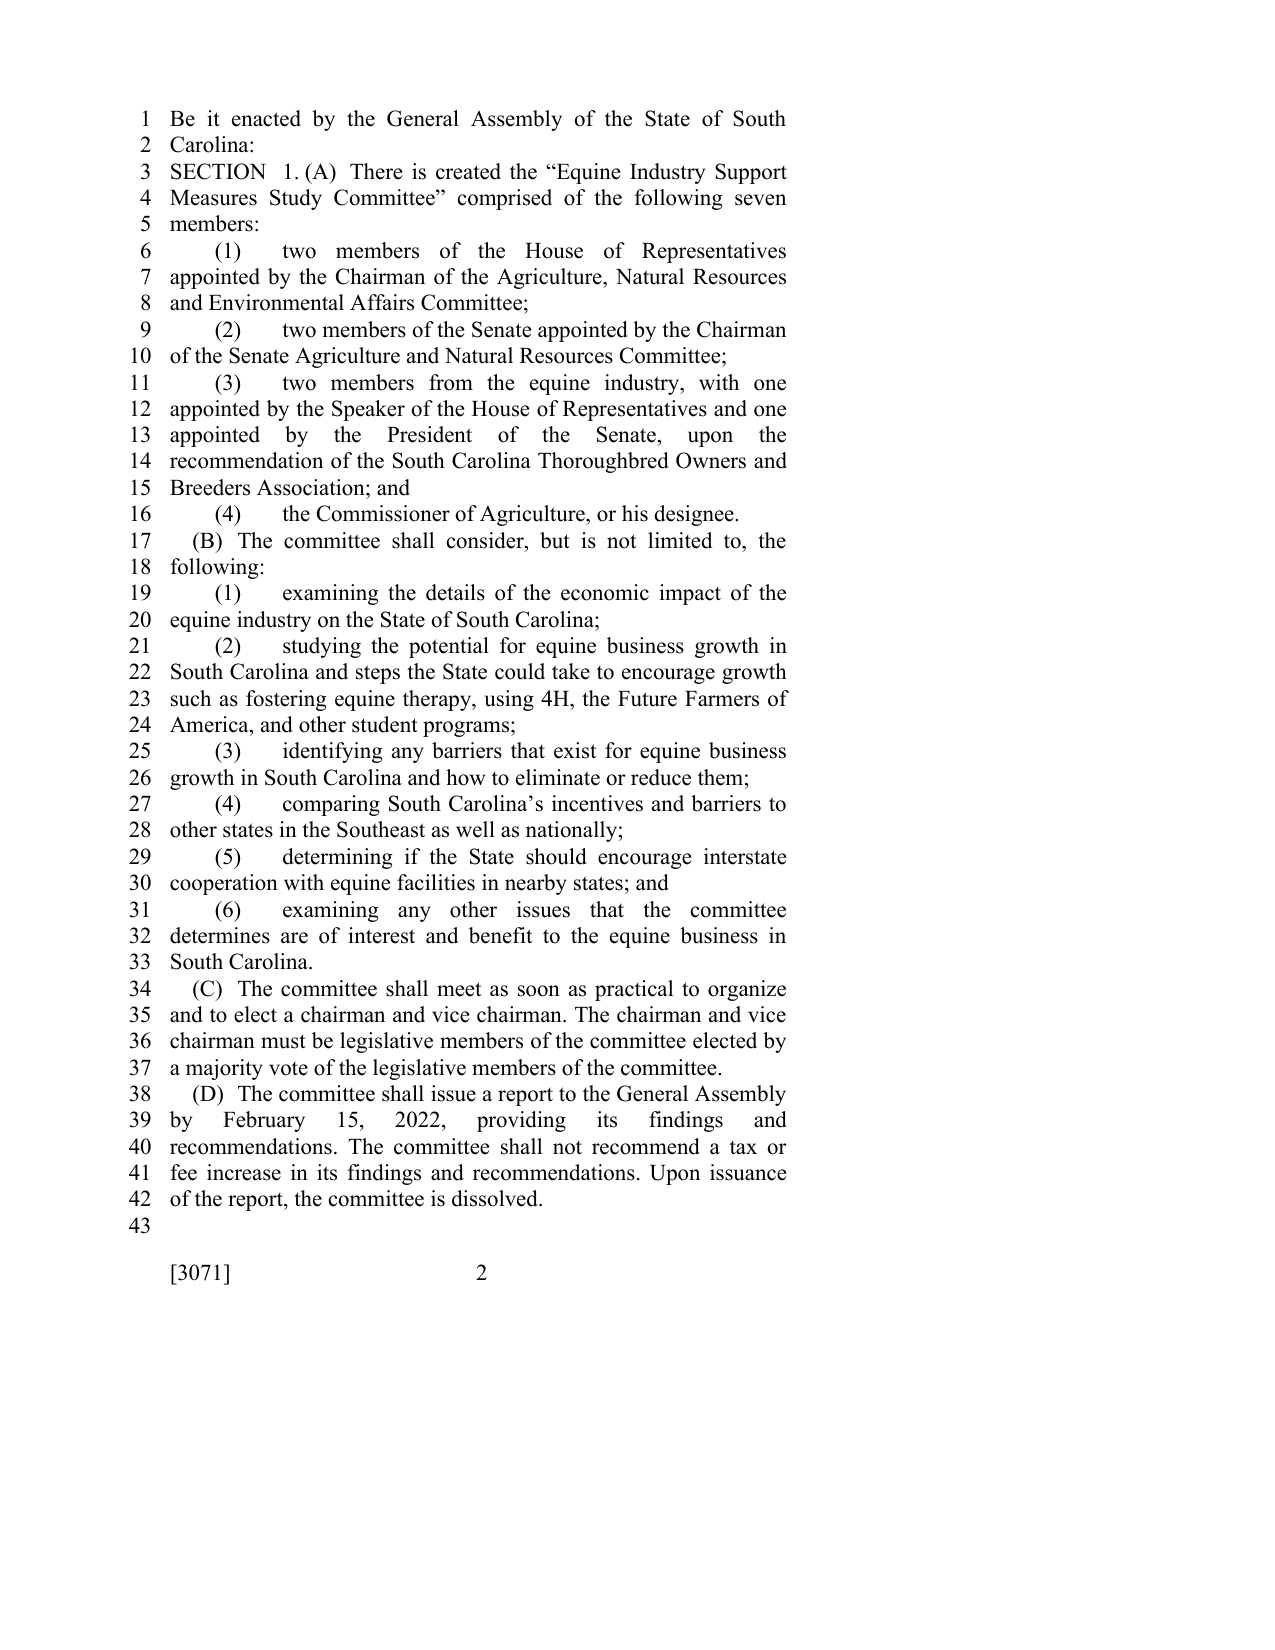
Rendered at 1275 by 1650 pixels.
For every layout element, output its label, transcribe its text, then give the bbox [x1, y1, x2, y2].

text (1) examining the details of the economic impact of the equine industry on the State of South Carolina; [169, 579, 787, 632]
text (3) two members from the equine industry, with one appointed by the Speaker of the House of Representatives and one appointed by the President of the Senate, upon the recommendation of the South Carolina Thoroughbred Owners and Breeders Association; and [169, 368, 787, 500]
text (B) The committee shall consider, but is not limited to, the following: [169, 527, 787, 579]
text Be it enacted by the General Assembly of the State of South Carolina: [169, 105, 787, 158]
text (D) The committee shall issue a report to the General Assembly by February 15, 2022, providing its findings and recommendations. The committee shall not recommend a tax or fee increase in its findings and recommendations. Upon issuance of the report, the committee is dissolved. [169, 1080, 787, 1212]
text (2) two members of the Senate appointed by the Chairman of the Senate Agriculture and Natural Resources Committee; [169, 316, 787, 368]
text (5) determining if the State should encourage interstate cooperation with equine facilities in nearby states; and [169, 843, 787, 896]
text SECTION 1. (A) There is created the “Equine Industry Support Measures Study Committee” comprised of the following seven members: [169, 158, 787, 237]
text (2) studying the potential for equine business growth in South Carolina and steps the State could take to encourage growth such as fostering equine therapy, using 4H, the Future Farmers of America, and other student programs; [169, 632, 787, 737]
text (6) examining any other issues that the committee determines are of interest and benefit to the equine business in South Carolina. [169, 896, 787, 975]
text (4) comparing South Carolina’s incentives and barriers to other states in the Southeast as well as nationally; [169, 790, 787, 843]
text (3) identifying any barriers that exist for equine business growth in South Carolina and how to eliminate or reduce them; [169, 737, 787, 790]
text (4) the Commissioner of Agriculture, or his designee. [169, 500, 787, 527]
text (C) The committee shall meet as soon as practical to organize and to elect a chairman and vice chairman. The chairman and vice chairman must be legislative members of the committee elected by a majority vote of the legislative members of the committee. [169, 975, 787, 1080]
text (1) two members of the House of Representatives appointed by the Chairman of the Agriculture, Natural Resources and Environmental Affairs Committee; [169, 237, 787, 316]
